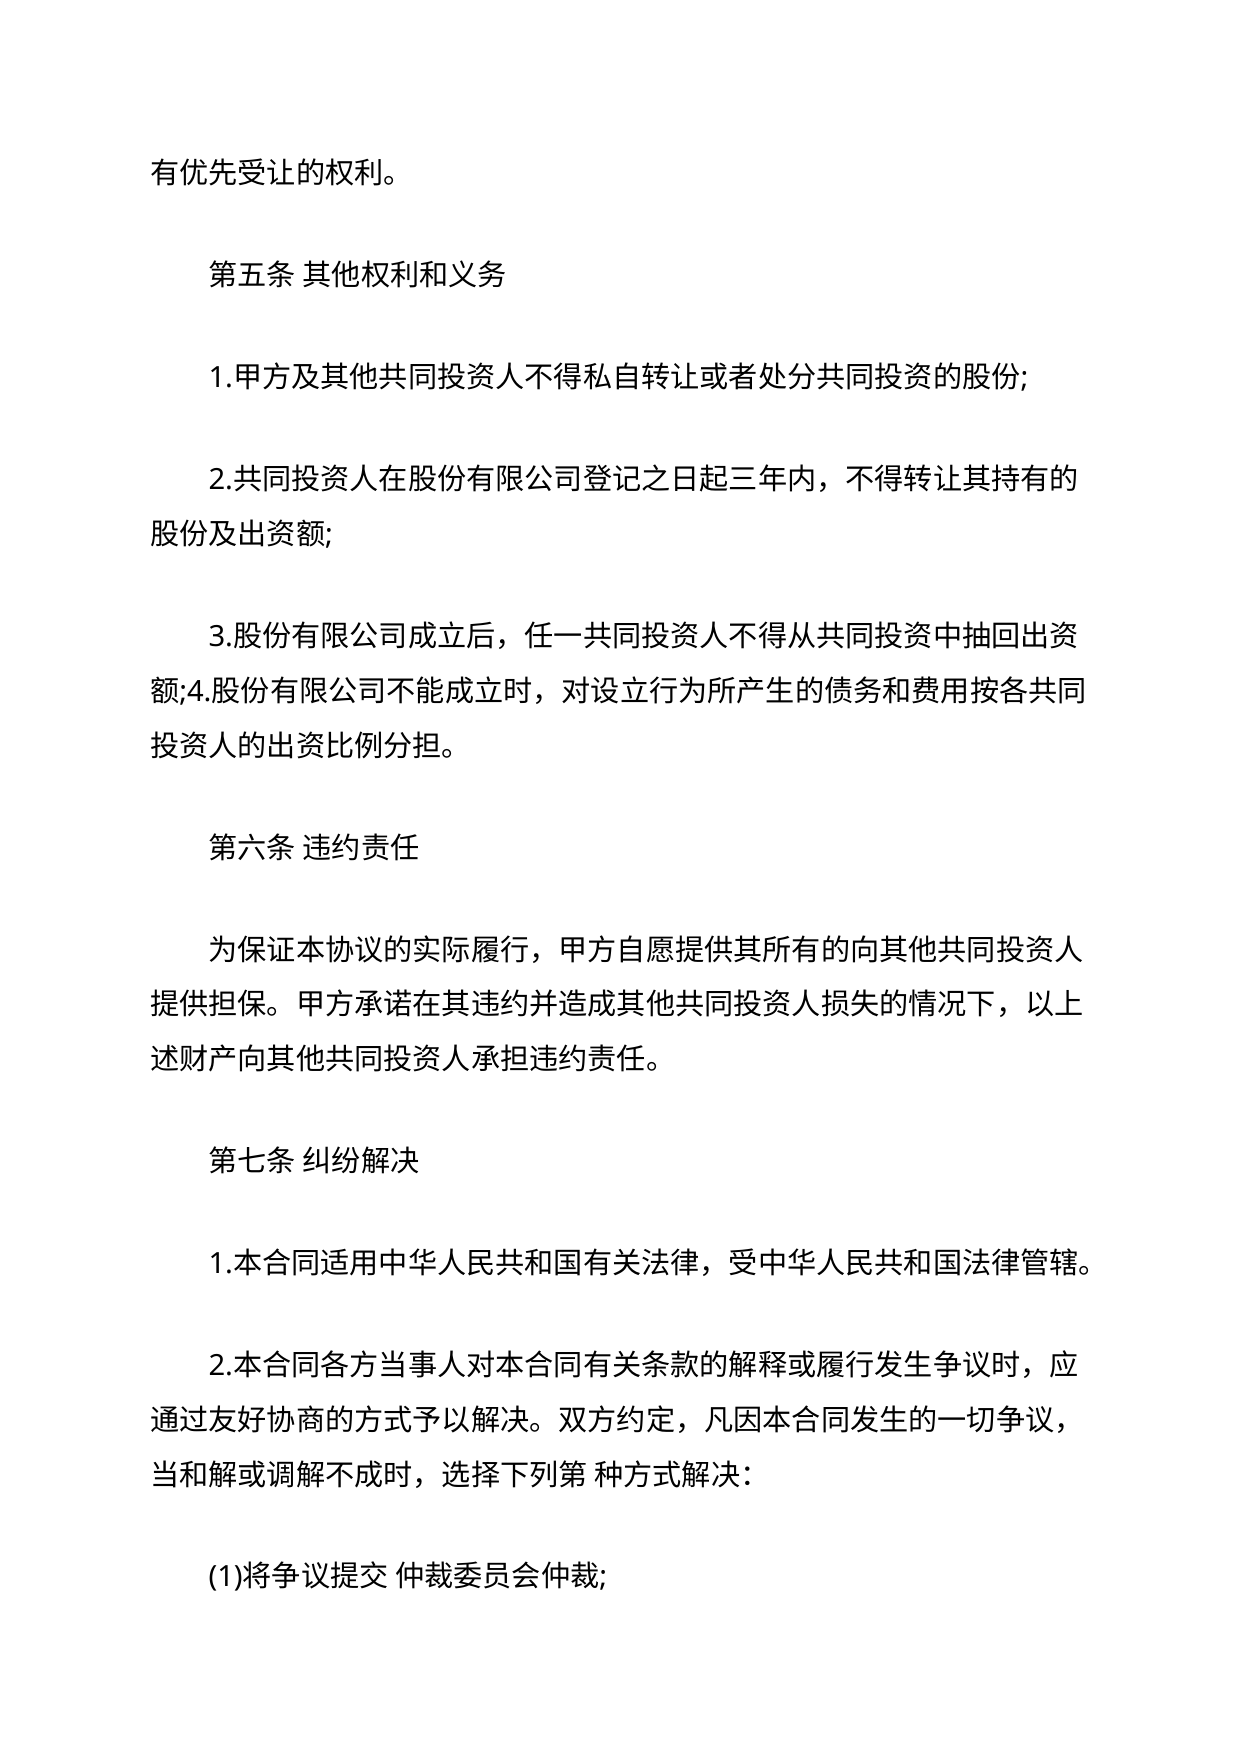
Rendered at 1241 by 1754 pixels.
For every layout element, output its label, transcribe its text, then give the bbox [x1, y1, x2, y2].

text 第五条 其他权利和义务 [150, 252, 1090, 294]
text 2.共同投资人在股份有限公司登记之日起三年内，不得转让其持有的股份及出资额; [150, 456, 1090, 553]
text 为保证本协议的实际履行，甲方自愿提供其所有的向其他共同投资人提供担保。甲方承诺在其违约并造成其他共同投资人损失的情况下，以上述财产向其他共同投资人承担违约责任。 [150, 926, 1090, 1078]
text 1.本合同适用中华人民共和国有关法律，受中华人民共和国法律管辖。 [150, 1239, 1090, 1282]
text 2.本合同各方当事人对本合同有关条款的解释或履行发生争议时，应通过友好协商的方式予以解决。双方约定，凡因本合同发生的一切争议，当和解或调解不成时，选择下列第 种方式解决： [150, 1341, 1090, 1493]
text 1.甲方及其他共同投资人不得私自转让或者处分共同投资的股份; [150, 353, 1090, 396]
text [150, 150, 1090, 192]
text 第七条 纠纷解决 [150, 1138, 1090, 1180]
text (1)将争议提交 仲裁委员会仲裁; [150, 1553, 1090, 1595]
text 第六条 违约责任 [150, 824, 1090, 867]
text 3.股份有限公司成立后，任一共同投资人不得从共同投资中抽回出资额;4.股份有限公司不能成立时，对设立行为所产生的债务和费用按各共同投资人的出资比例分担。 [150, 612, 1090, 765]
